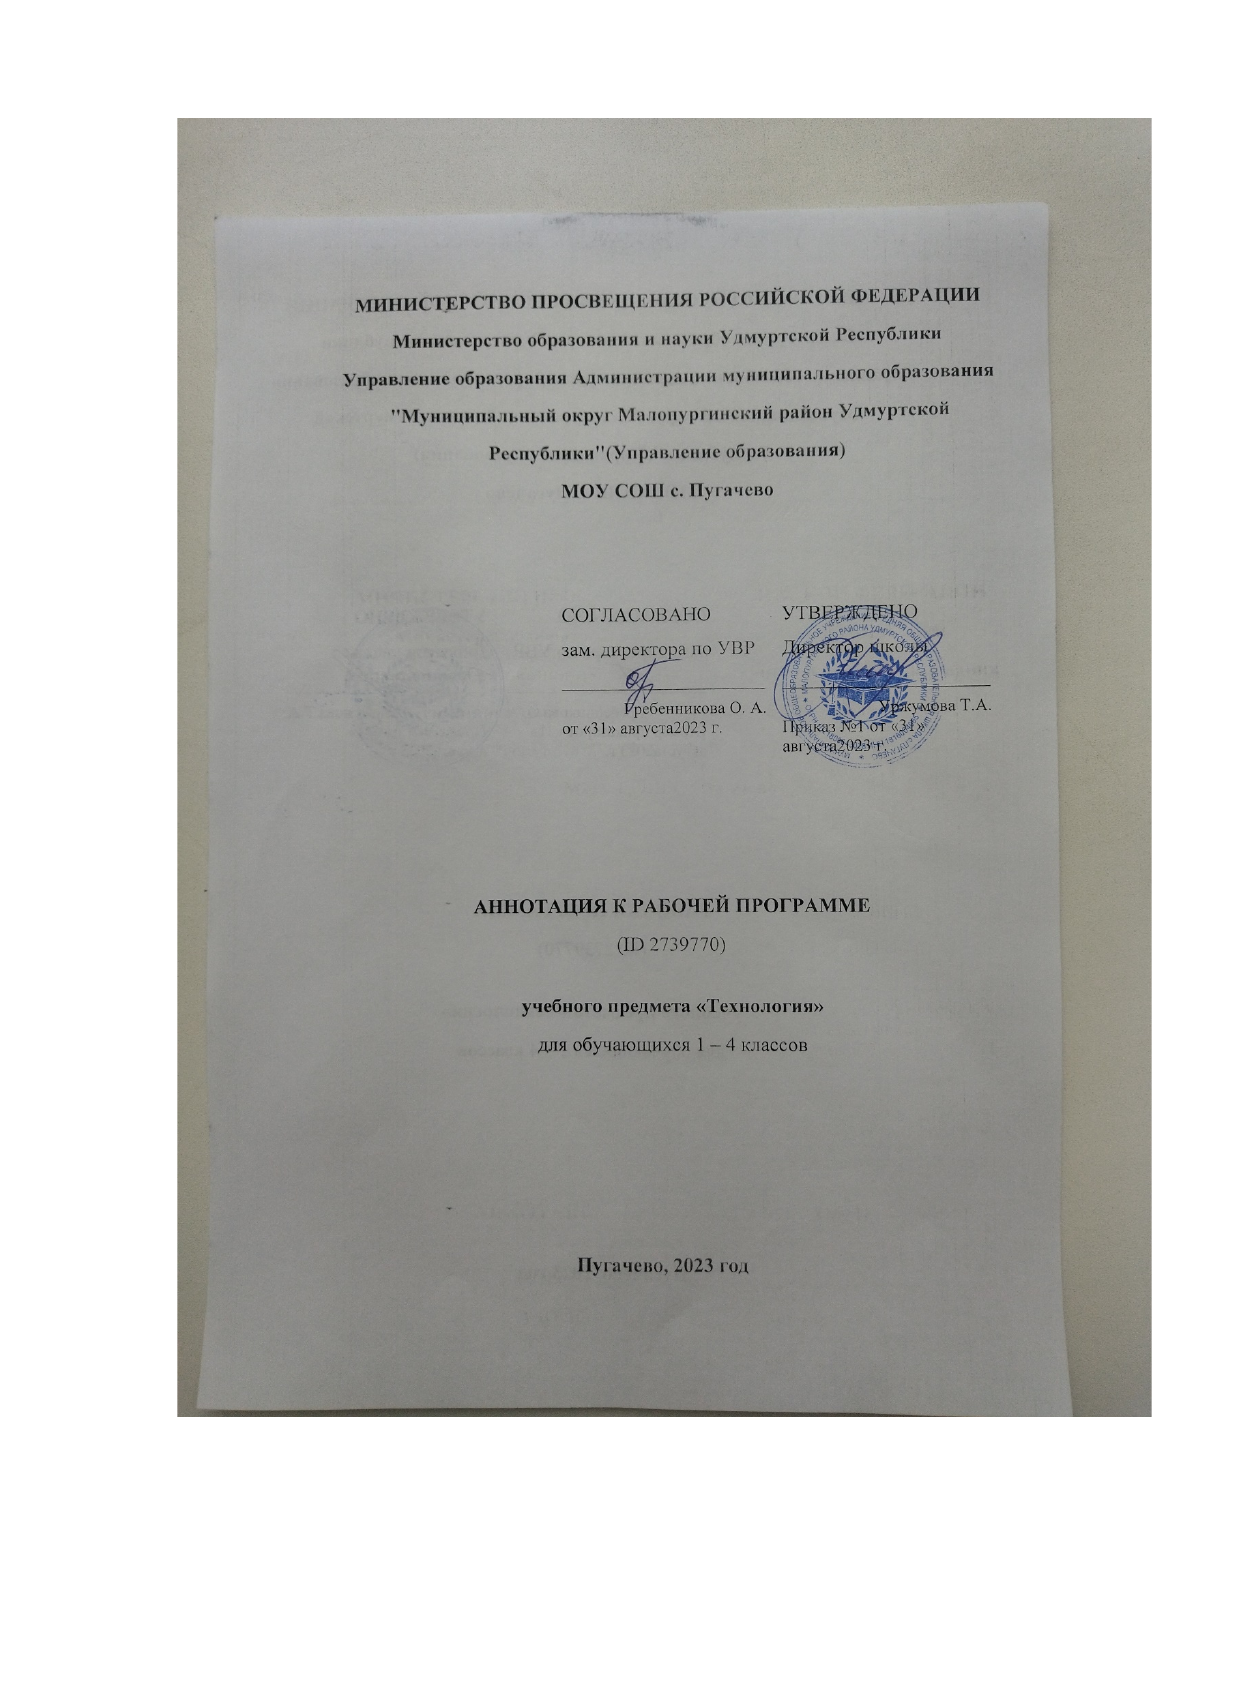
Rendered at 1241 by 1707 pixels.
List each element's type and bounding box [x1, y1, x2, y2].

picture [177, 118, 1152, 1417]
